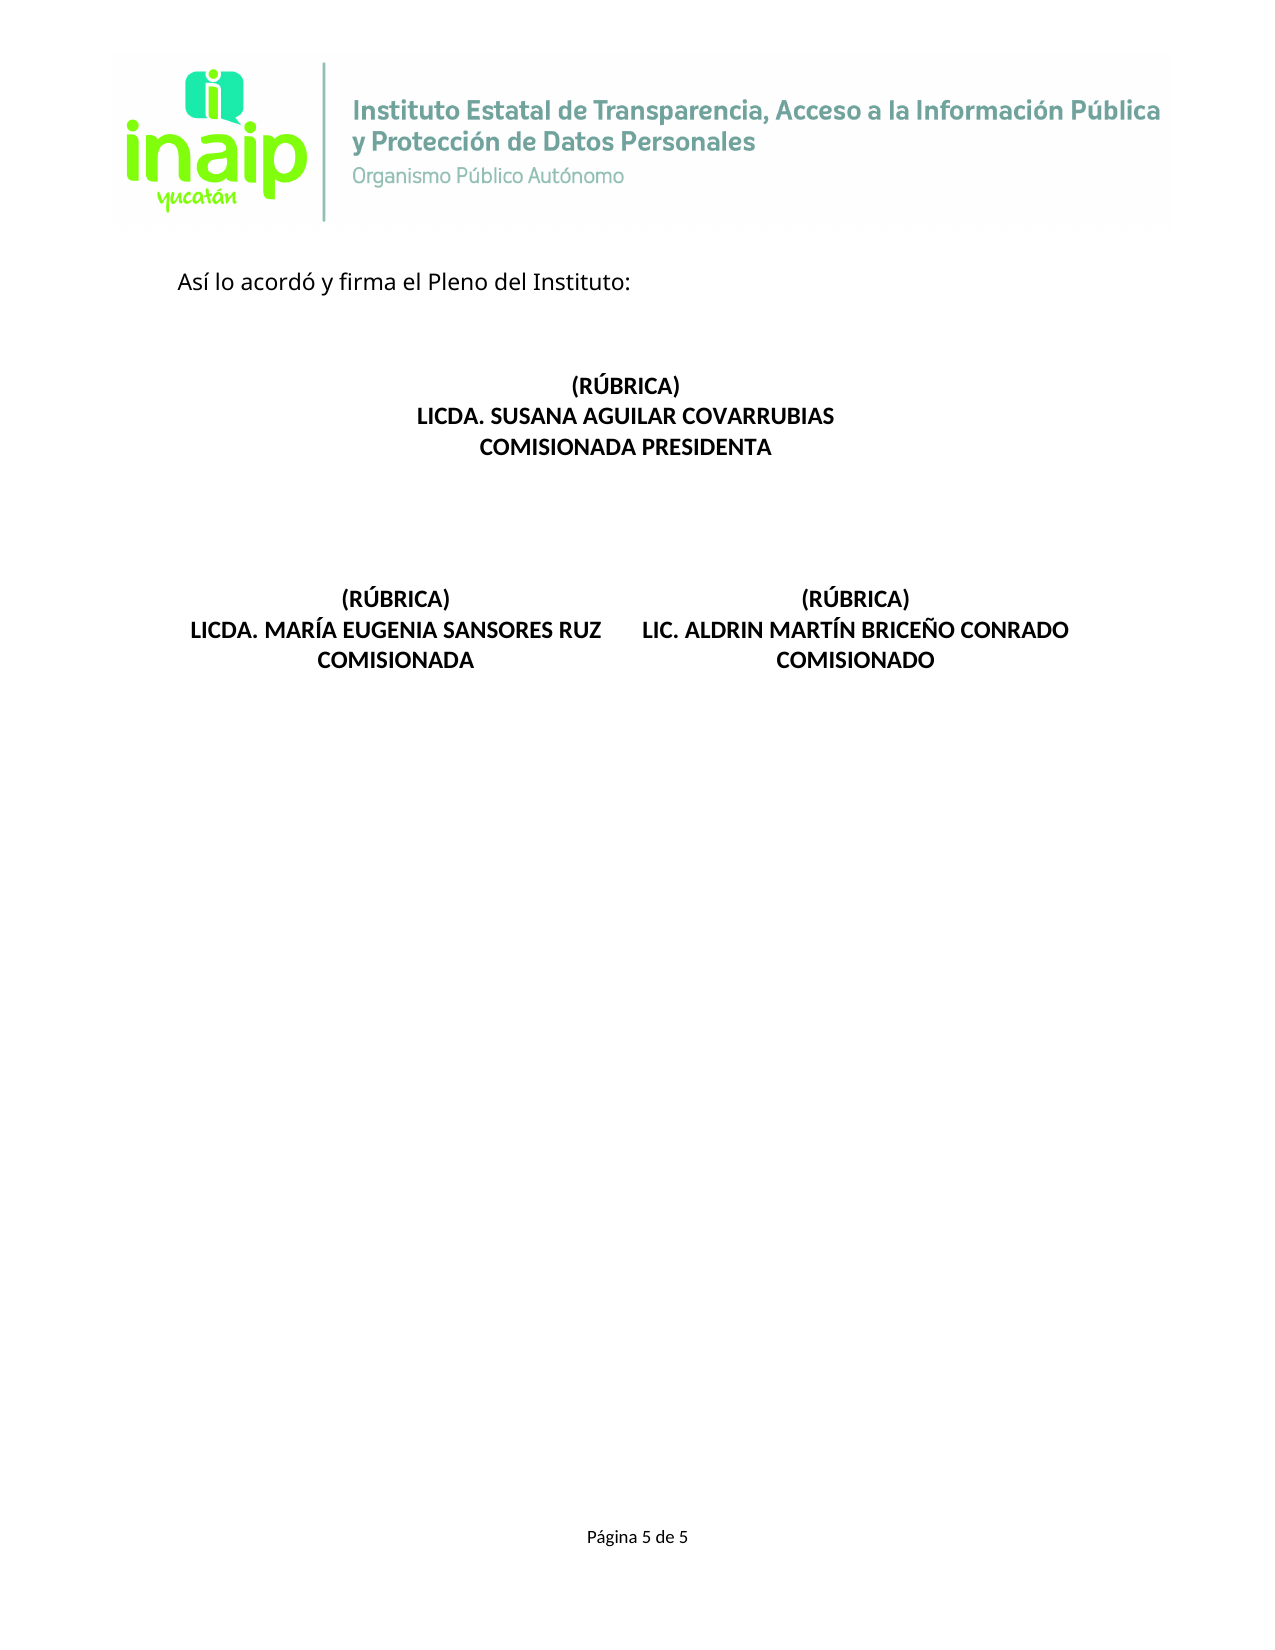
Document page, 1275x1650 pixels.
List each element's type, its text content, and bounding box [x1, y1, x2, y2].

picture [110, 51, 1173, 230]
table_cell (RÚBRICA) LIC. ALDRIN MARTÍN BRICEÑO CONRADO COMISIONADO [626, 462, 1086, 675]
table_cell (RÚBRICA) LICDA. MARÍA EUGENIA SANSORES RUZ COMISIONADA [166, 462, 626, 675]
table_header (RÚBRICA) LICDA. SUSANA AGUILAR COVARRUBIAS COMISIONADA PRESIDENTA [166, 370, 1086, 462]
text Así lo acordó y firma el Pleno del Instituto: [177, 266, 1098, 297]
